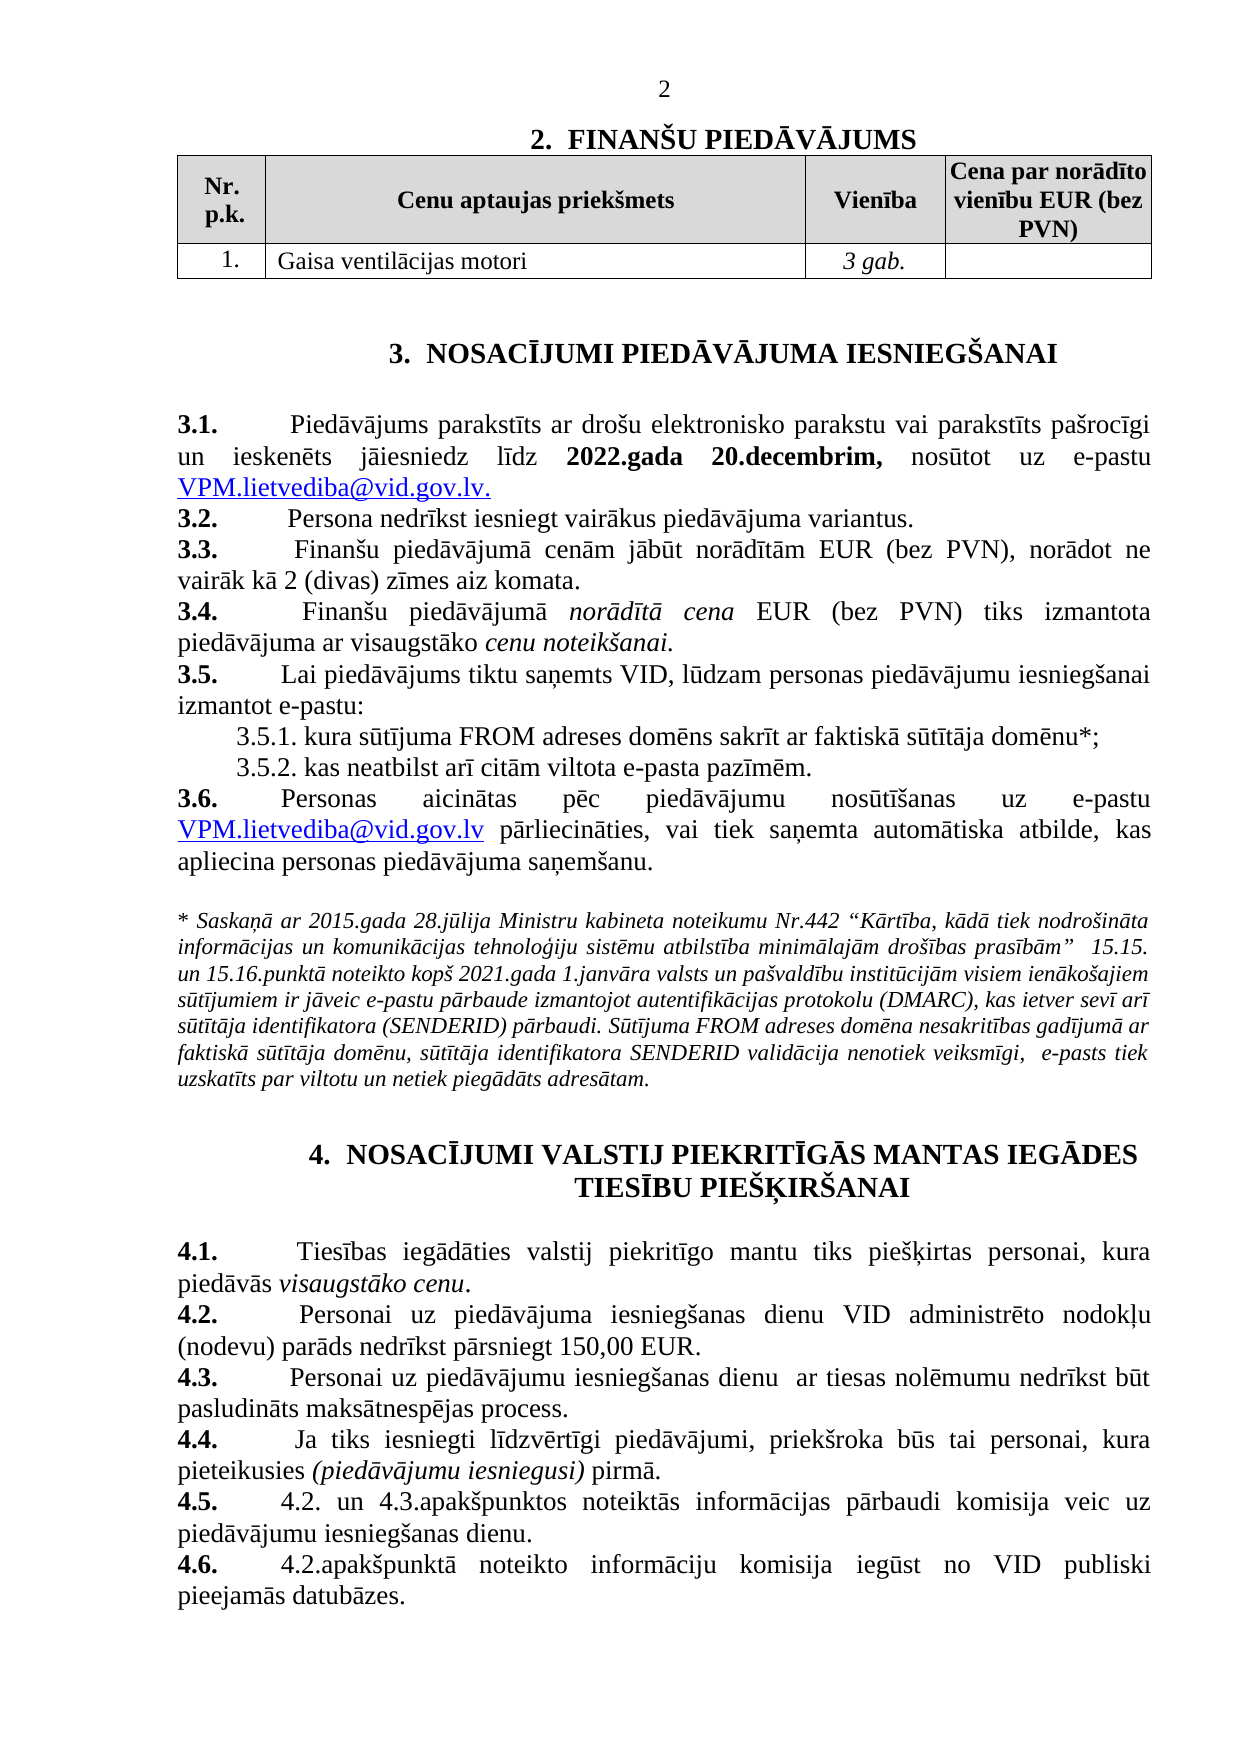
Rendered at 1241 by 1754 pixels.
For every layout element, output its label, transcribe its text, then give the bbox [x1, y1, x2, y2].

list NOSACĪJUMI VALSTIJ PIEKRITĪGĀS MANTAS IEGĀDES TIESĪBU PIEŠĶIRŠANAI [295, 1137, 1152, 1204]
list Finanšu piedāvājumā norādītā cena EUR (bez PVN) tiks izmantota piedāvājuma ar visaugstāko cenu noteikšanai. [177, 595, 1152, 658]
table_cell 3 gab. [806, 244, 945, 278]
list Finanšu piedāvājumā cenām jābūt norādītām EUR (bez PVN), norādot ne vairāk kā 2 (divas) zīmes aiz komata. [177, 533, 1152, 595]
table_header Vienība [806, 156, 945, 243]
text * Saskaņā ar 2015.gada 28.jūlija Ministru kabineta noteikumu Nr.442 “Kārtība, kādā tiek nodrošināta informācijas un komunikācijas tehnoloģiju sistēmu atbilstība minimālajām drošības prasībām” 15.15. un 15.16.punktā noteikto kopš 2021.gada 1.janvāra valsts un pašvaldību institūcijām visiem ienākošajiem sūtījumiem ir jāveic e-pastu pārbaude izmantojot autentifikācijas protokolu (DMARC), kas ietver sevī arī sūtītāja identifikatora (SENDERID) pārbaudi. Sūtījuma FROM adreses domēna nesakritības gadījumā ar faktiskā sūtītāja domēnu, sūtītāja identifikatora SENDERID validācija nenotiek veiksmīgi, e-pasts tiek uzskatīts par viltotu un netiek piegādāts adresātam. [177, 907, 1152, 1091]
list 4.2.apakšpunktā noteikto informāciju komisija iegūst no VID publiski pieejamās datubāzes. [177, 1548, 1152, 1610]
table_header Cena par norādīto vienību EUR (bez PVN) [946, 156, 1151, 243]
table_cell Gaisa ventilācijas motori [266, 244, 805, 278]
text 3.5.2. kas neatbilst arī citām viltota e-pasta pazīmēm. [177, 751, 1152, 782]
list Personas aicinātas pēc piedāvājumu nosūtīšanas uz e-pastu VPM.lietvediba@vid.gov.lv pārliecināties, vai tiek saņemta automātiska atbilde, kas apliecina personas piedāvājuma saņemšanu. [177, 782, 1152, 876]
list Tiesības iegādāties valstij piekritīgo mantu tiks piešķirtas personai, kura piedāvās visaugstāko cenu. [177, 1235, 1152, 1299]
list Finanšu piedāvājums [295, 122, 1152, 155]
list Lai piedāvājums tiktu saņemts VID, lūdzam personas piedāvājumu iesniegšanai izmantot e-pastu: [177, 658, 1152, 720]
list Persona nedrīkst iesniegt vairākus piedāvājuma variantus. [177, 502, 1152, 533]
list Personai uz piedāvājuma iesniegšanas dienu VID administrēto nodokļu (nodevu) parāds nedrīkst pārsniegt 150,00 EUR. [177, 1299, 1152, 1361]
table_header Cenu aptaujas priekšmets [266, 156, 805, 243]
list 4.2. un 4.3.apakšpunktos noteiktās informācijas pārbaudi komisija veic uz piedāvājumu iesniegšanas dienu. [177, 1486, 1152, 1548]
list Piedāvājums parakstīts ar drošu elektronisko parakstu vai parakstīts pašrocīgi un ieskenēts jāiesniedz līdz 2022.gada 20.decembrim, nosūtot uz e-pastu VPM.lietvediba@vid.gov.lv. [177, 408, 1152, 502]
list Ja tiks iesniegti līdzvērtīgi piedāvājumi, priekšroka būs tai personai, kura pieteikusies (piedāvājumu iesniegusi) pirmā. [177, 1423, 1152, 1486]
list NOSACĪJUMI PIEDĀVĀJUMA IESNIEGŠANAI [295, 337, 1152, 370]
table_header Nr. p.k. [178, 156, 265, 243]
table_cell [178, 244, 265, 278]
table_cell [946, 244, 1151, 278]
text 3.5.1. kura sūtījuma FROM adreses domēns sakrīt ar faktiskā sūtītāja domēnu*; [177, 720, 1152, 751]
list Personai uz piedāvājumu iesniegšanas dienu ar tiesas nolēmumu nedrīkst būt pasludināts maksātnespējas process. [177, 1361, 1152, 1423]
